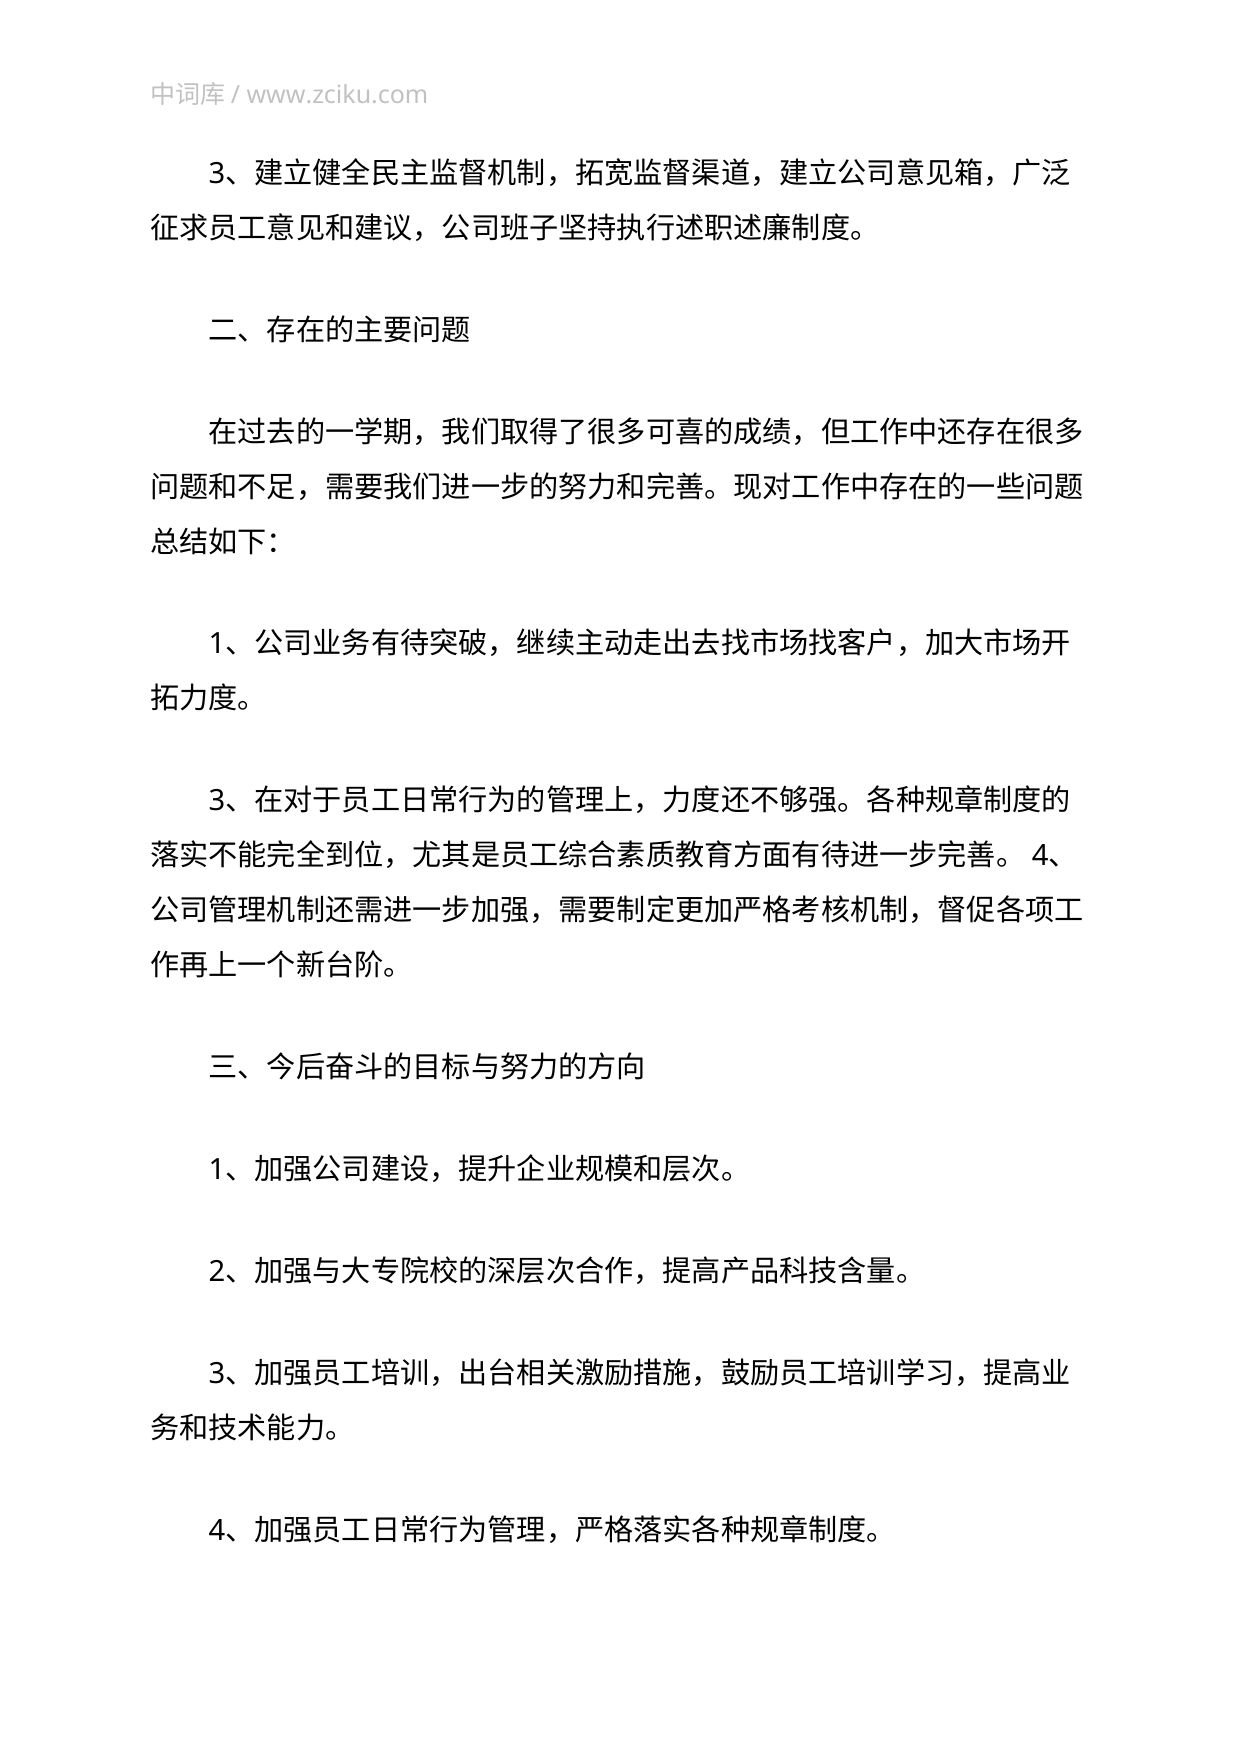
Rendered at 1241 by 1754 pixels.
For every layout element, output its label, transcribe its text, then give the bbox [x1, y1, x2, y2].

text 3、在对于员工日常行为的管理上，力度还不够强。各种规章制度的落实不能完全到位，尤其是员工综合素质教育方面有待进一步完善。 4、公司管理机制还需进一步加强，需要制定更加严格考核机制，督促各项工作再上一个新台阶。 [150, 777, 1090, 984]
text 4、加强员工日常行为管理，严格落实各种规章制度。 [150, 1506, 1090, 1548]
text 三、今后奋斗的目标与努力的方向 [150, 1043, 1090, 1086]
text 2、加强与大专院校的深层次合作，提高产品科技含量。 [150, 1247, 1090, 1290]
text 在过去的一学期，我们取得了很多可喜的成绩，但工作中还存在很多问题和不足，需要我们进一步的努力和完善。现对工作中存在的一些问题总结如下： [150, 408, 1090, 561]
text 3、加强员工培训，出台相关激励措施，鼓励员工培训学习，提高业务和技术能力。 [150, 1349, 1090, 1447]
text 二、存在的主要问题 [150, 307, 1090, 349]
text 1、公司业务有待突破，继续主动走出去找市场找客户，加大市场开拓力度。 [150, 620, 1090, 717]
text 1、加强公司建设，提升企业规模和层次。 [150, 1145, 1090, 1188]
text 3、建立健全民主监督机制，拓宽监督渠道，建立公司意见箱，广泛征求员工意见和建议，公司班子坚持执行述职述廉制度。 [150, 150, 1090, 247]
